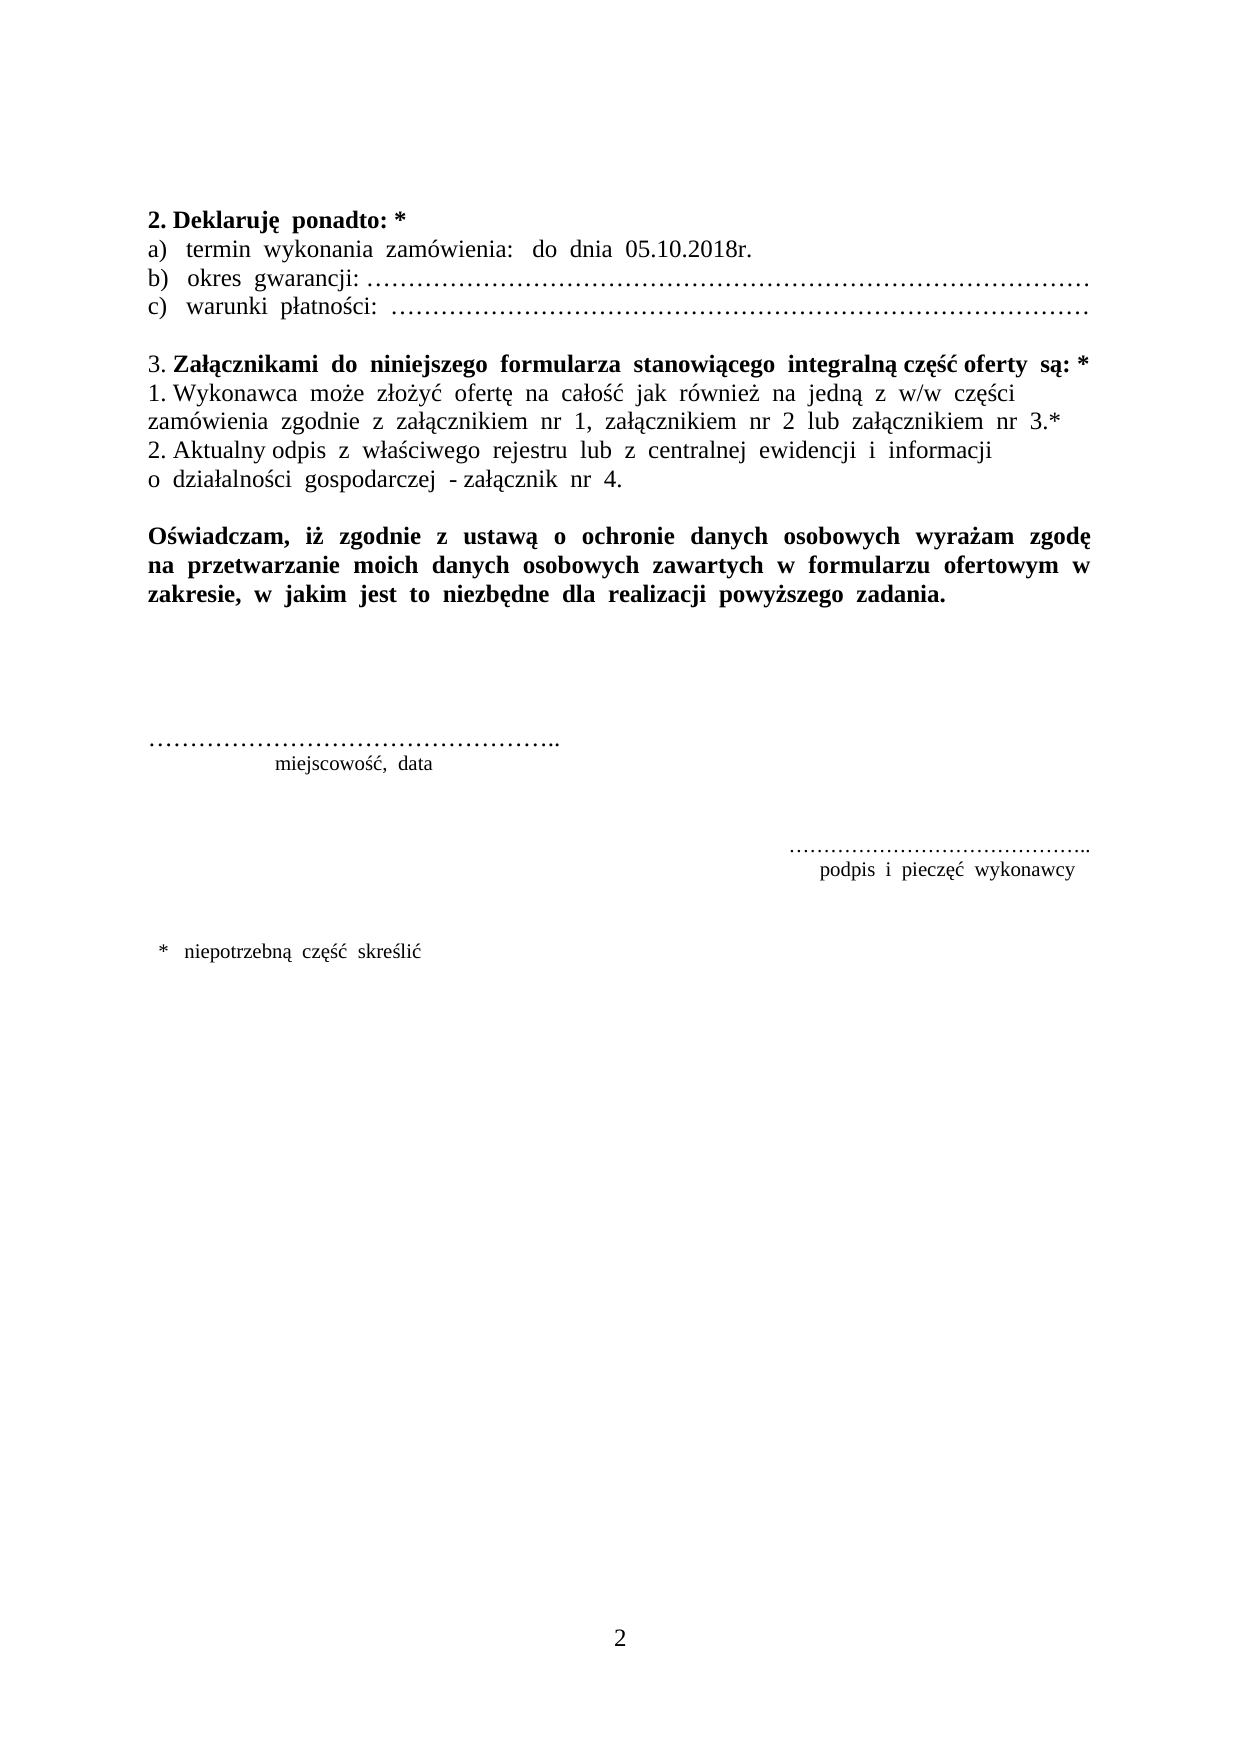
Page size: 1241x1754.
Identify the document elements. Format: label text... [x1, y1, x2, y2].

text c) warunki płatności: ………………………………………………………………………… [148, 291, 1093, 320]
text 2. Deklaruję ponadto: * [148, 205, 1093, 234]
text o działalności gospodarczej - załącznik nr 4. [148, 464, 1093, 493]
text Oświadczam, iż zgodnie z ustawą o ochronie danych osobowych wyrażam zgodę na przetwarzanie moich danych osobowych zawartych w formularzu ofertowym w zakresie, w jakim jest to niezbędne dla realizacji powyższego zadania. [148, 521, 1093, 608]
text miejscowość, data [148, 751, 1093, 775]
text 1. Wykonawca może złożyć ofertę na całość jak również na jedną z w/w części zamówienia zgodnie z załącznikiem nr 1, załącznikiem nr 2 lub załącznikiem nr 3.* [148, 378, 1093, 435]
text a) termin wykonania zamówienia: do dnia 05.10.2018r. [148, 234, 1093, 263]
text 3. Załącznikami do niniejszego formularza stanowiącego integralną część oferty są: * [148, 349, 1093, 378]
text 2. Aktualny odpis z właściwego rejestru lub z centralnej ewidencji i informacji [148, 435, 1093, 464]
text b) okres gwarancji: …………………………………………………………………………… [148, 263, 1093, 291]
text …………………………………….. [148, 833, 1093, 857]
text podpis i pieczęć wykonawcy [148, 857, 1093, 881]
text ………………………………………….. [148, 723, 1093, 751]
text * niepotrzebną część skreślić [148, 938, 1093, 963]
